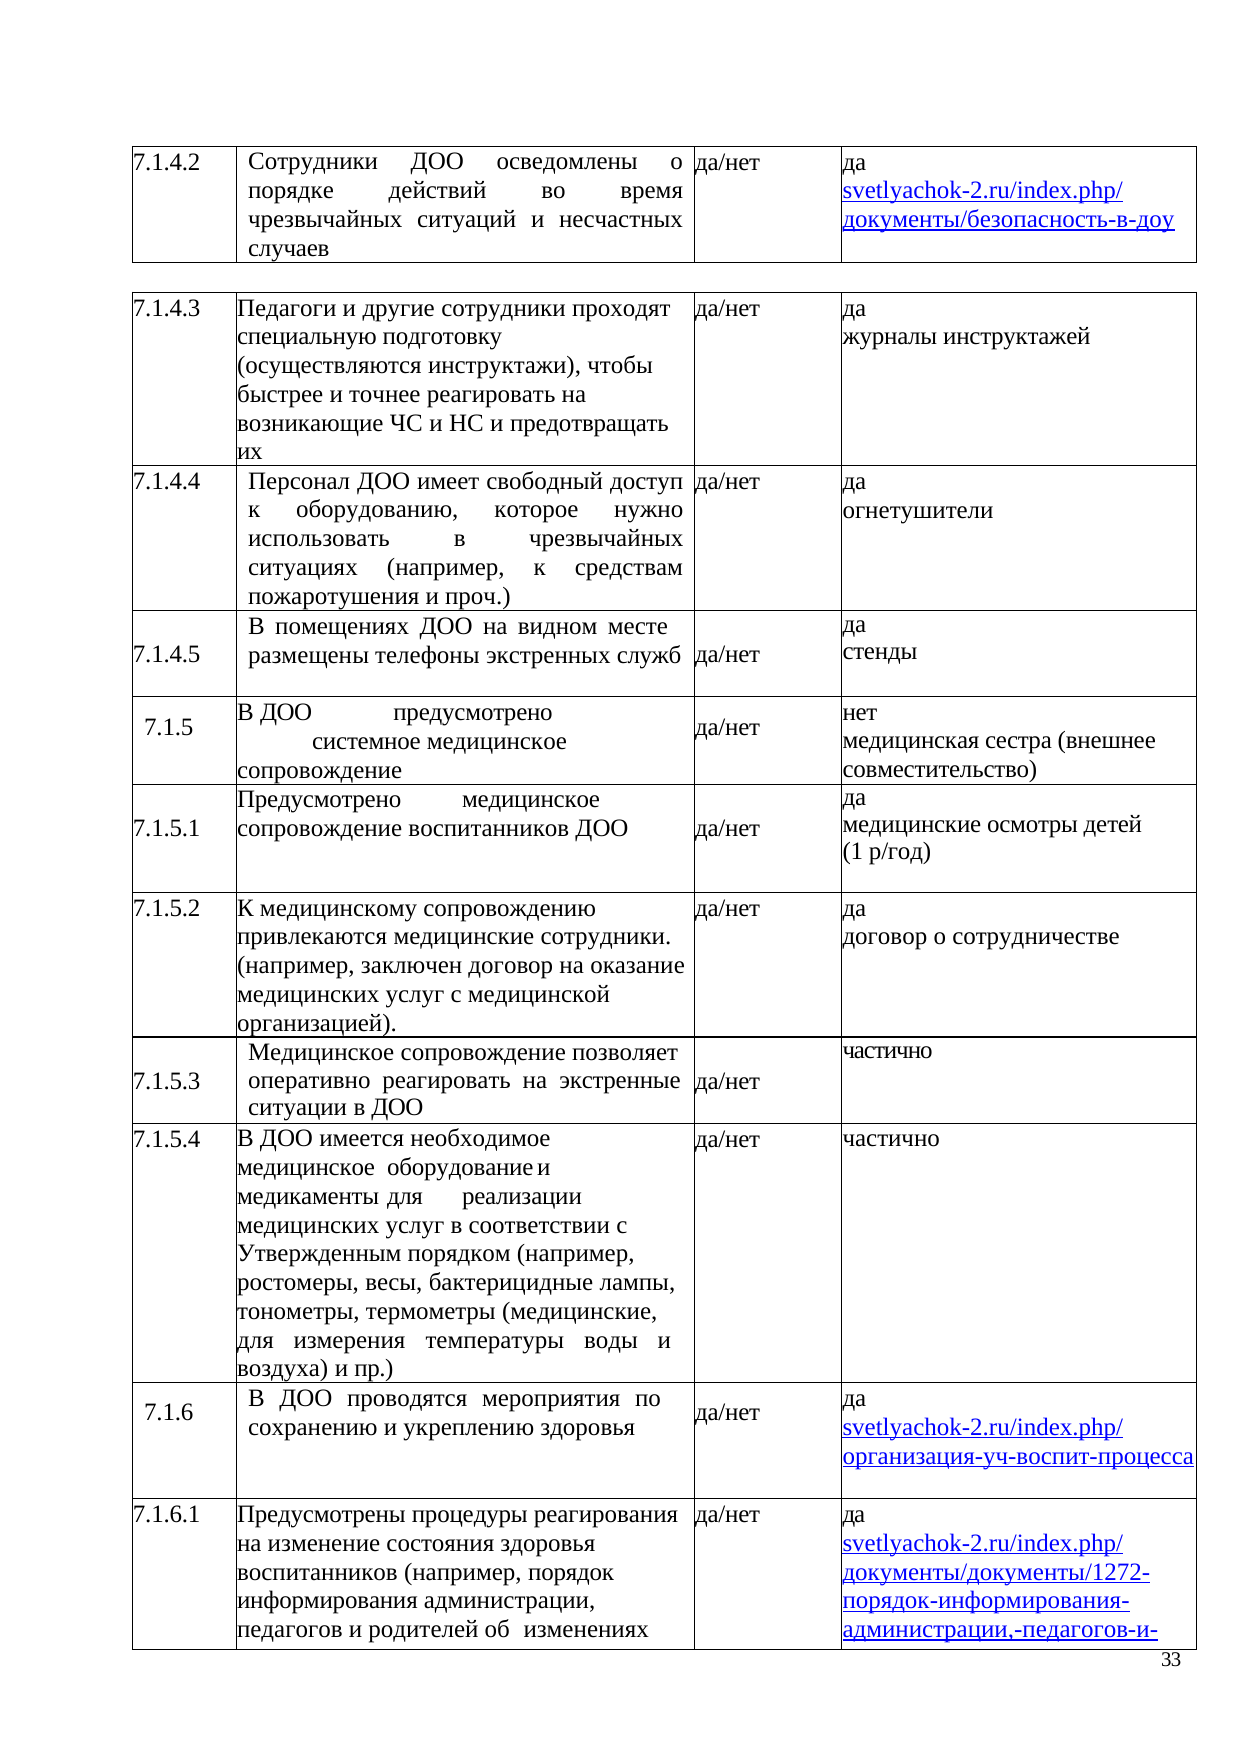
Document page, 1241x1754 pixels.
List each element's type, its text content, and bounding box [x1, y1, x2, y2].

table_cell Предусмотрено медицинское сопровождение воспитанников ДОО [237, 785, 694, 892]
table_header да/нет [695, 293, 841, 465]
table_cell В ДОО проводятся мероприятия по сохранению и укреплению здоровья [237, 1383, 694, 1498]
table_cell 7.1.6.1 [133, 1499, 236, 1649]
table_cell частично [842, 1124, 1196, 1382]
table_cell Медицинское сопровождение позволяет оперативно реагировать на экстренные ситуации в ДОО [237, 1038, 694, 1122]
table_cell Персонал ДОО имеет свободный доступ к оборудованию, которое нужно использовать в чрезвычайных ситуациях (например, к средствам пожаротушения и проч.) [237, 466, 694, 610]
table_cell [842, 1499, 1196, 1649]
table_cell да стенды [842, 611, 1196, 696]
table_cell 7.1.4.2 [133, 147, 236, 262]
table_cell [842, 147, 1196, 262]
table_cell да svetlyachok-2.ru/index.php/организация-уч-воспит-процесса [842, 1383, 1196, 1498]
table_cell да/нет [695, 1499, 841, 1649]
table_cell да/нет [695, 1383, 841, 1498]
table_cell 7.1.4.5 [133, 611, 236, 696]
table_cell 7.1.5.4 [133, 1124, 236, 1382]
table_cell да/нет [695, 466, 841, 610]
table_cell да медицинские осмотры детей (1 р/год) [842, 785, 1196, 892]
table_cell К медицинскому сопровождению привлекаются медицинские сотрудники. (например, заключен договор на оказание медицинских услуг с медицинской организацией). [237, 893, 694, 1036]
table_cell да/нет [695, 697, 841, 783]
table_cell да огнетушители [842, 466, 1196, 610]
table_header 7.1.4.3 [133, 293, 236, 465]
table_cell В помещениях ДОО на видном месте размещены телефоны экстренных служб [237, 611, 694, 696]
table_cell нет медицинская сестра (внешнее совместительство) [842, 697, 1196, 783]
table_header да журналы инструктажей [842, 293, 1196, 465]
table_cell да/нет [695, 893, 841, 1036]
table_cell 7.1.5.3 [133, 1038, 236, 1122]
table_cell 7.1.5.1 [133, 785, 236, 892]
table_cell да/нет [695, 611, 841, 696]
table_cell Сотрудники ДОО осведомлены о порядке действий во время чрезвычайных ситуаций и несчастных случаев [237, 147, 694, 262]
table_cell 7.1.5.2 [133, 893, 236, 1036]
table_cell да/нет [695, 147, 841, 262]
table_header Педагоги и другие сотрудники проходят специальную подготовку (осуществляются инструктажи), чтобы быстрее и точнее реагировать на возникающие ЧС и НС и предотвращать их [237, 293, 694, 465]
table_cell В ДОО имеется необходимое медицинское оборудование и медикаменты для реализации медицинских услуг в соответствии с Утвержденным порядком (например, ростомеры, весы, бактерицидные лампы, тонометры, термометры (медицинские, для измерения температуры воды и воздуха) и пр.) [237, 1124, 694, 1382]
table_cell да/нет [695, 785, 841, 892]
table_cell В ДОО предусмотрено системное медицинское сопровождение [237, 697, 694, 783]
table_cell да договор о сотрудничестве [842, 893, 1196, 1036]
table_cell да/нет [695, 1038, 841, 1122]
table_cell частично [842, 1038, 1196, 1122]
table_cell 7.1.4.4 [133, 466, 236, 610]
table_cell 7.1.5 [133, 697, 236, 783]
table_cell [237, 1499, 694, 1649]
table_cell да/нет [695, 1124, 841, 1382]
table_cell 7.1.6 [133, 1383, 236, 1498]
